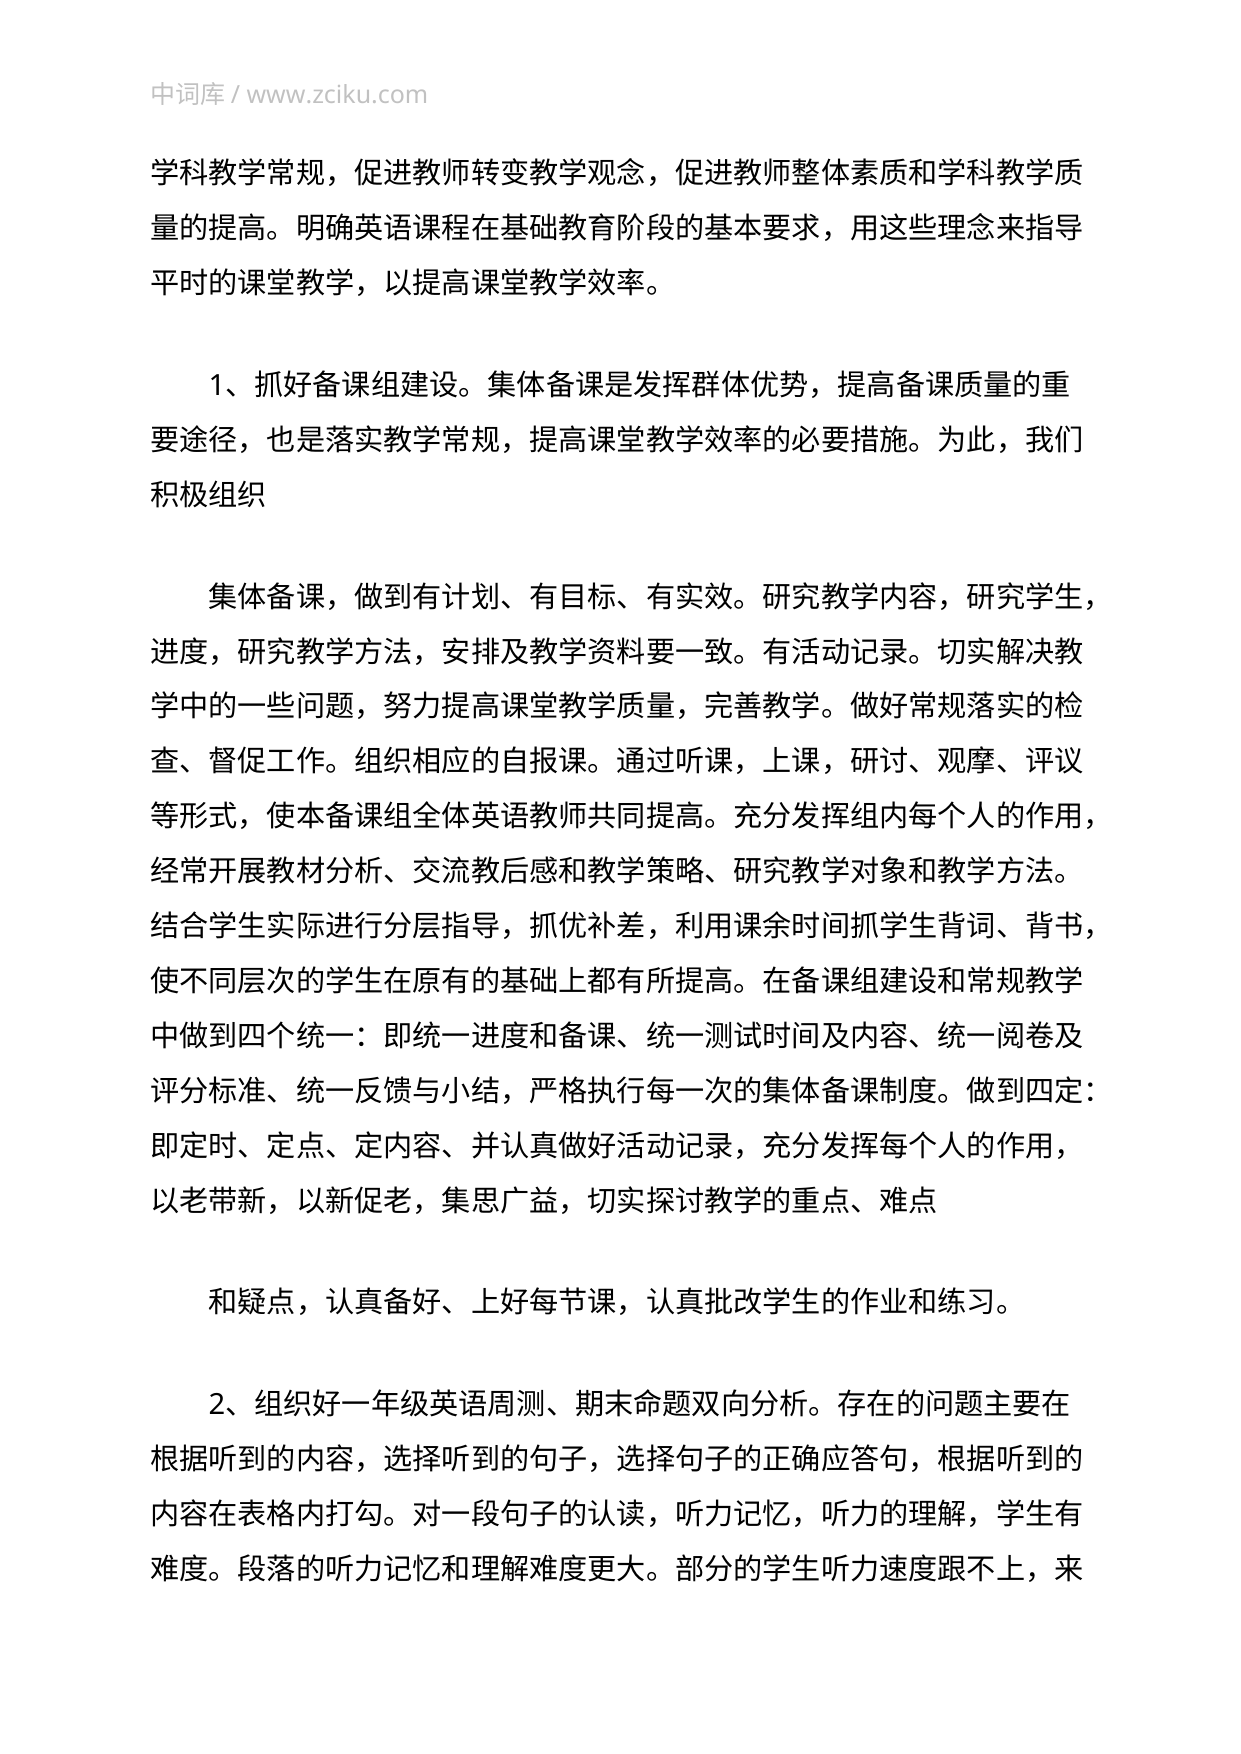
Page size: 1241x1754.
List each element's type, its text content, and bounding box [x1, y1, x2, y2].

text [150, 150, 1090, 302]
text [150, 1381, 1090, 1588]
text 1、抓好备课组建设。集体备课是发挥群体优势，提高备课质量的重要途径，也是落实教学常规，提高课堂教学效率的必要措施。为此，我们积极组织 [150, 362, 1090, 514]
text 集体备课，做到有计划、有目标、有实效。研究教学内容，研究学生，进度，研究教学方法，安排及教学资料要一致。有活动记录。切实解决教学中的一些问题，努力提高课堂教学质量，完善教学。做好常规落实的检查、督促工作。组织相应的自报课。通过听课，上课，研讨、观摩、评议等形式，使本备课组全体英语教师共同提高。充分发挥组内每个人的作用，经常开展教材分析、交流教后感和教学策略、研究教学对象和教学方法。结合学生实际进行分层指导，抓优补差，利用课余时间抓学生背词、背书，使不同层次的学生在原有的基础上都有所提高。在备课组建设和常规教学中做到四个统一：即统一进度和备课、统一测试时间及内容、统一阅卷及评分标准、统一反馈与小结，严格执行每一次的集体备课制度。做到四定：即定时、定点、定内容、并认真做好活动记录，充分发挥每个人的作用，以老带新，以新促老，集思广益，切实探讨教学的重点、难点 [150, 573, 1090, 1219]
text 和疑点，认真备好、上好每节课，认真批改学生的作业和练习。 [150, 1279, 1090, 1321]
